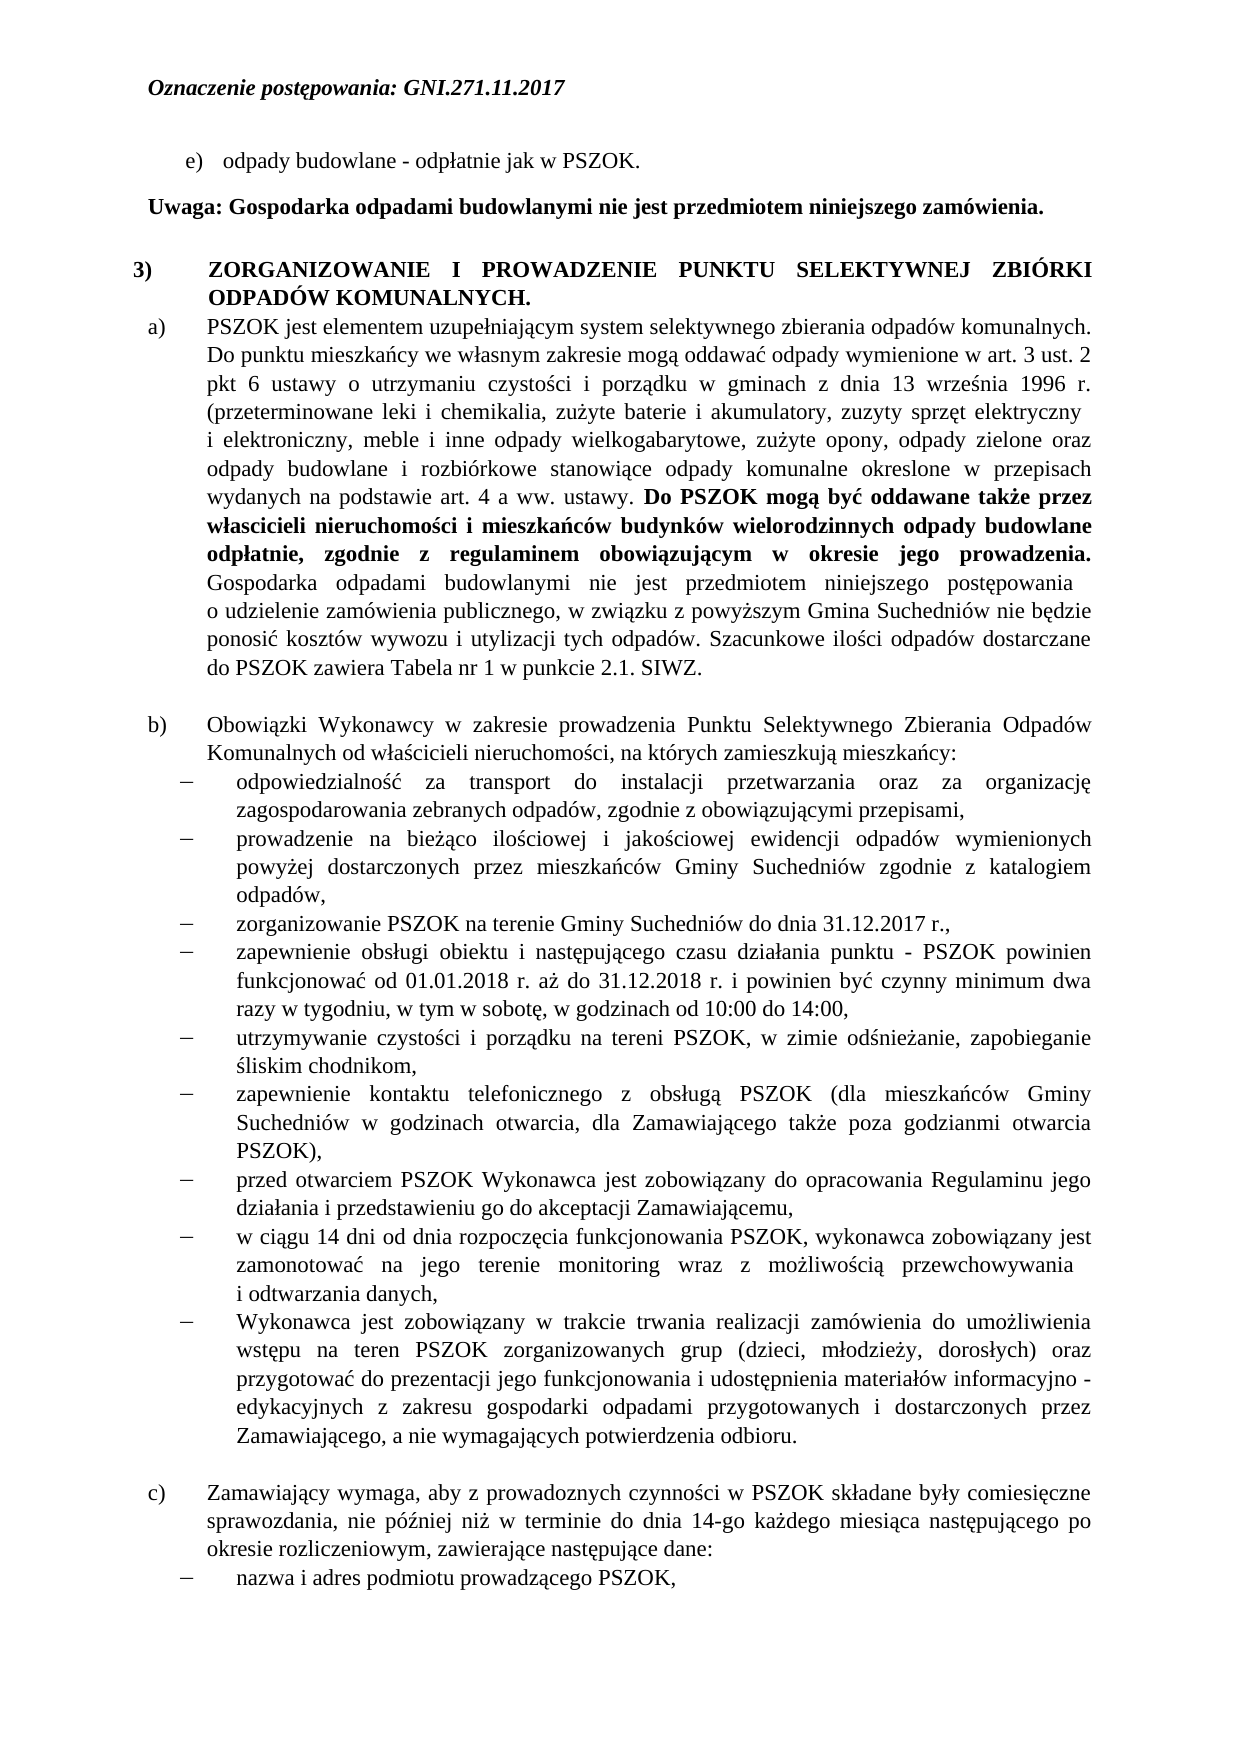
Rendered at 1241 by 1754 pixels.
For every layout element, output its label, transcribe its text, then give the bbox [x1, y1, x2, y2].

list utrzymywanie czystości i porządku na tereni PSZOK, w zimie odśnieżanie, zapobieganie śliskim chodnikom, [177, 1024, 1093, 1078]
list przed otwarciem PSZOK Wykonawca jest zobowiązany do opracowania Regulaminu jego działania i przedstawieniu go do akceptacji Zamawiającemu, [177, 1166, 1093, 1221]
list w ciągu 14 dni od dnia rozpoczęcia funkcjonowania PSZOK, wykonawca zobowiązany jest zamonotować na jego terenie monitoring wraz z możliwością przewchowywania i odtwarzania danych, [177, 1223, 1093, 1306]
list zapewnienie obsługi obiektu i następującego czasu działania punktu - PSZOK powinien funkcjonować od 01.01.2018 r. aż do 31.12.2018 r. i powinien być czynny minimum dwa razy w tygodniu, w tym w sobotę, w godzinach od 10:00 do 14:00, [177, 938, 1093, 1022]
list zorganizowanie PSZOK na terenie Gminy Suchedniów do dnia 31.12.2017 r., [177, 910, 1093, 936]
list odpowiedzialność za transport do instalacji przetwarzania oraz za organizację zagospodarowania zebranych odpadów, zgodnie z obowiązującymi przepisami, [177, 768, 1093, 822]
list odpady budowlane - odpłatnie jak w PSZOK. [185, 148, 1093, 174]
list Wykonawca jest zobowiązany w trakcie trwania realizacji zamówienia do umożliwienia wstępu na teren PSZOK zorganizowanych grup (dzieci, młodzieży, dorosłych) oraz przygotować do prezentacji jego funkcjonowania i udostępnienia materiałów informacyjno - edykacyjnych z zakresu gospodarki odpadami przygotowanych i dostarczonych przez Zamawiającego, a nie wymagających potwierdzenia odbioru. [177, 1308, 1093, 1448]
list prowadzenie na bieżąco ilościowej i jakościowej ewidencji odpadów wymienionych powyżej dostarczonych przez mieszkańców Gminy Suchedniów zgodnie z katalogiem odpadów, [177, 824, 1093, 908]
list ZORGANIZOWANIE I PROWADZENIE PUNKTU SELEKTYWNEJ ZBIÓRKI ODPADÓW KOMUNALNYCH. [133, 256, 1093, 311]
text Uwaga: Gospodarka odpadami budowlanymi nie jest przedmiotem niniejszego zamówienia. [148, 193, 1093, 219]
list Obowiązki Wykonawcy w zakresie prowadzenia Punktu Selektywnego Zbierania Odpadów Komunalnych od właścicieli nieruchomości, na których zamieszkują mieszkańcy: [148, 711, 1093, 766]
list Zamawiający wymaga, aby z prowadoznych czynności w PSZOK składane były comiesięczne sprawozdania, nie później niż w terminie do dnia 14-go każdego miesiąca następującego po okresie rozliczeniowym, zawierające następujące dane: [148, 1479, 1093, 1562]
list nazwa i adres podmiotu prowadzącego PSZOK, [177, 1564, 1093, 1590]
list PSZOK jest elementem uzupełniającym system selektywnego zbierania odpadów komunalnych. Do punktu mieszkańcy we własnym zakresie mogą oddawać odpady wymienione w art. 3 ust. 2 pkt 6 ustawy o utrzymaniu czystości i porządku w gminach z dnia 13 września 1996 r. (przeterminowane leki i chemikalia, zużyte baterie i akumulatory, zuzyty sprzęt elektryczny i elektroniczny, meble i inne odpady wielkogabarytowe, zużyte opony, odpady zielone oraz odpady budowlane i rozbiórkowe stanowiące odpady komunalne okreslone w przepisach wydanych na podstawie art. 4 a ww. ustawy. Do PSZOK mogą być oddawane także przez włascicieli nieruchomości i mieszkańców budynków wielorodzinnych odpady budowlane odpłatnie, zgodnie z regulaminem obowiązującym w okresie jego prowadzenia. Gospodarka odpadami budowlanymi nie jest przedmiotem niniejszego postępowania o udzielenie zamówienia publicznego, w związku z powyższym Gmina Suchedniów nie będzie ponosić kosztów wywozu i utylizacji tych odpadów. Szacunkowe ilości odpadów dostarczane do PSZOK zawiera Tabela nr 1 w punkcie 2.1. SIWZ. [148, 313, 1093, 680]
list zapewnienie kontaktu telefonicznego z obsługą PSZOK (dla mieszkańców Gminy Suchedniów w godzinach otwarcia, dla Zamawiającego także poza godzianmi otwarcia PSZOK), [177, 1081, 1093, 1164]
